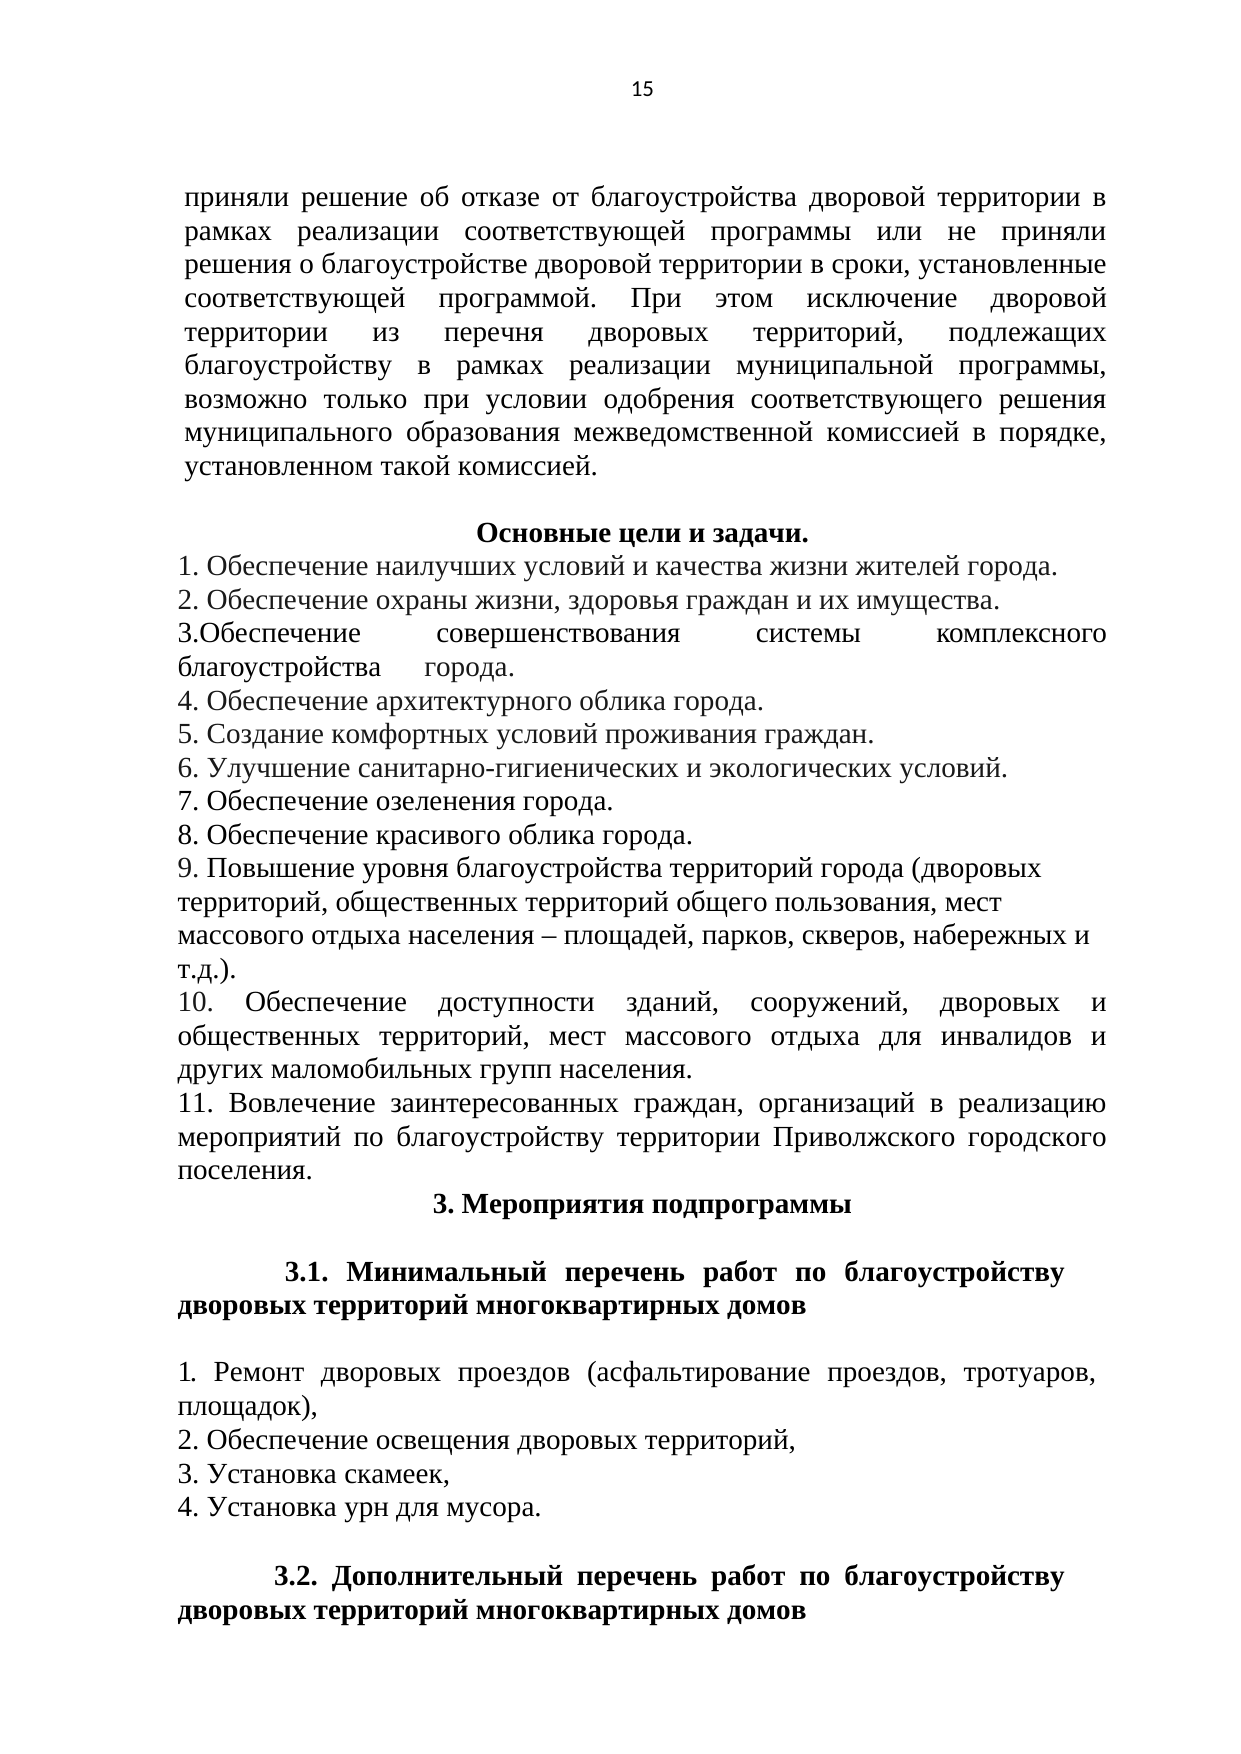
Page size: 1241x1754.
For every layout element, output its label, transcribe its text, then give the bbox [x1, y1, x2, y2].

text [184, 179, 1107, 481]
text 4. Установка урн для мусора. [177, 1489, 1107, 1523]
text 6. Улучшение санитарно-гигиенических и экологических условий. [177, 750, 1107, 783]
text 10. Обеспечение доступности зданий, сооружений, дворовых и общественных территорий, мест массового отдыха для инвалидов и других маломобильных групп населения. [177, 984, 1107, 1085]
text 9. Повышение уровня благоустройства территорий города (дворовых территорий, общественных территорий общего пользования, мест массового отдыха населения – площадей, парков, скверов, набережных и т.д.). [177, 850, 1107, 984]
text 5. Создание комфортных условий проживания граждан. [177, 716, 1107, 750]
text 3.2. Дополнительный перечень работ по благоустройству дворовых территорий многоквартирных домов [177, 1558, 1065, 1626]
text 1. Обеспечение наилучших условий и качества жизни жителей города. [177, 548, 1107, 582]
text 11. Вовлечение заинтересованных граждан, организаций в реализацию мероприятий по благоустройству территории Приволжского городского поселения. [177, 1085, 1107, 1186]
text 2. Обеспечение охраны жизни, здоровья граждан и их имущества. [177, 582, 1107, 616]
text 3. Мероприятия подпрограммы [177, 1186, 1107, 1219]
text 3.Обеспечение совершенствования системы комплексного благоустройства города. 4. Обеспечение архитектурного облика города. [177, 616, 1107, 716]
text 3. Установка скамеек, [177, 1456, 1107, 1489]
text 7. Обеспечение озеленения города. 8. Обеспечение красивого облика города. [177, 783, 1107, 850]
text 2. Обеспечение освещения дворовых территорий, [177, 1422, 1107, 1456]
text Основные цели и задачи. [177, 515, 1107, 548]
text 1. Ремонт дворовых проездов (асфальтирование проездов, тротуаров, площадок), [177, 1354, 1097, 1422]
text 3.1. Минимальный перечень работ по благоустройству дворовых территорий многоквартирных домов [177, 1254, 1065, 1321]
